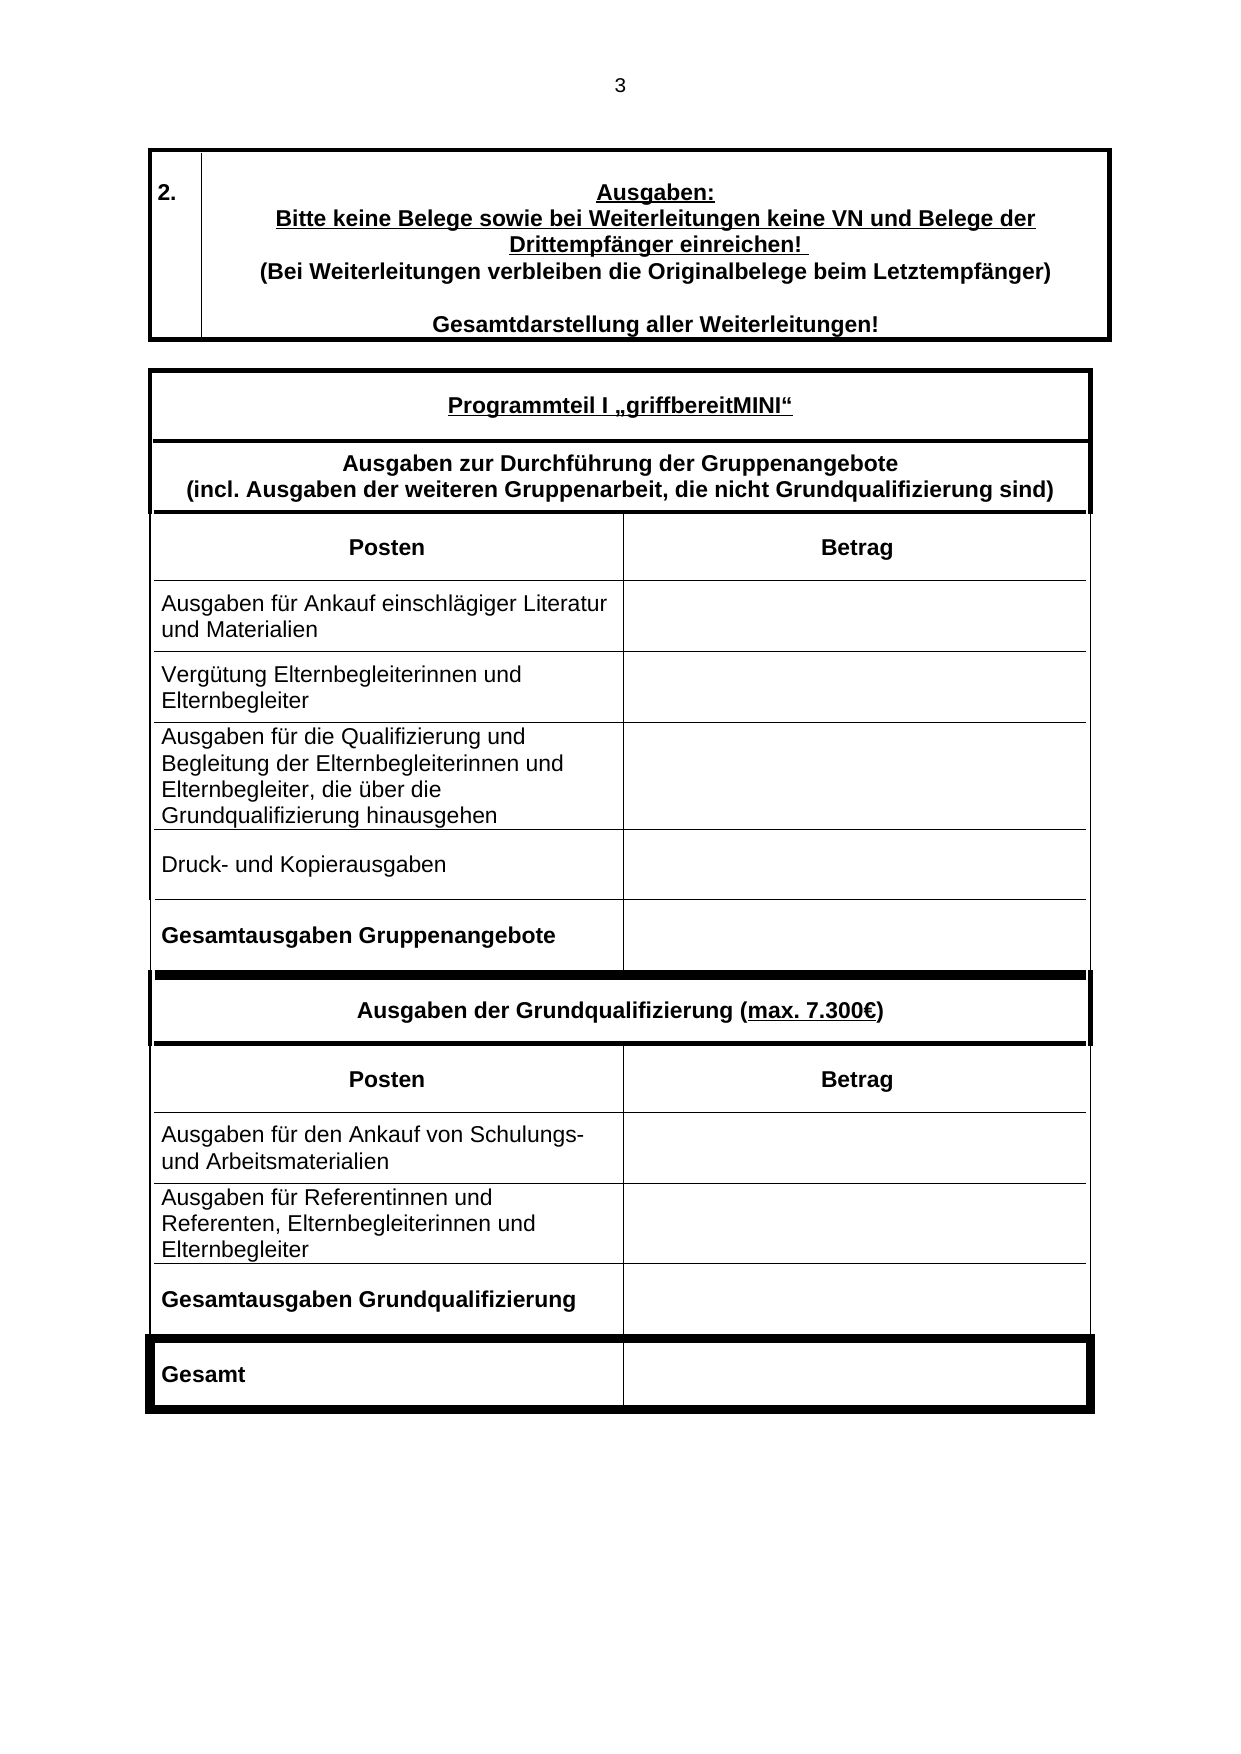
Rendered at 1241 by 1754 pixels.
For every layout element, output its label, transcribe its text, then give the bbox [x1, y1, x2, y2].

table_cell [624, 899, 1090, 970]
table_cell [624, 1263, 1090, 1334]
table_cell Ausgaben für Ankauf einschlägiger Literatur und Materialien [151, 580, 623, 651]
table_cell Betrag [624, 1041, 1090, 1112]
table_cell Gesamtausgaben Gruppenangebote [151, 899, 623, 970]
table_cell Posten [151, 510, 623, 580]
table_cell Posten [151, 1041, 623, 1112]
table_cell Ausgaben der Grundqualifizierung (max. 7.300€) [152, 970, 1088, 1041]
table_cell Ausgaben für den Ankauf von Schulungs- und Arbeitsmaterialien [151, 1112, 623, 1183]
table_cell [624, 1183, 1090, 1263]
table_header Ausgaben: Bitte keine Belege sowie bei Weiterleitungen keine VN und Belege der Drittempfänger einreichen! (Bei Weiterleitungen verbleiben die Originalbelege beim Letztempfänger) Gesamtdarstellung aller Weiterleitungen! [202, 152, 1107, 337]
table_cell Ausgaben zur Durchführung der Gruppenangebote (incl. Ausgaben der weiteren Gruppenarbeit, die nicht Grundqualifizierung sind) [152, 440, 1088, 509]
table_header Programmteil I „griffbereitMINI“ [152, 373, 1088, 439]
table_cell [624, 580, 1090, 651]
table_cell [624, 722, 1090, 828]
table_cell Betrag [624, 510, 1090, 580]
table_cell Vergütung Elternbegleiterinnen und Elternbegleiter [151, 651, 623, 722]
table_cell [624, 1112, 1090, 1183]
table_cell Druck- und Kopierausgaben [151, 829, 623, 899]
table_cell [624, 651, 1090, 722]
table_cell [624, 1343, 1086, 1404]
table_cell Ausgaben für Referentinnen und Referenten, Elternbegleiterinnen und Elternbegleiter [151, 1183, 623, 1263]
table_cell Gesamt [155, 1343, 623, 1404]
table_header 2. [152, 152, 201, 337]
table_cell [624, 829, 1090, 899]
table_cell Gesamtausgaben Grundqualifizierung [151, 1263, 623, 1334]
table_cell Ausgaben für die Qualifizierung und Begleitung der Elternbegleiterinnen und Elternbegleiter, die über die Grundqualifizierung hinausgehen [151, 722, 623, 828]
